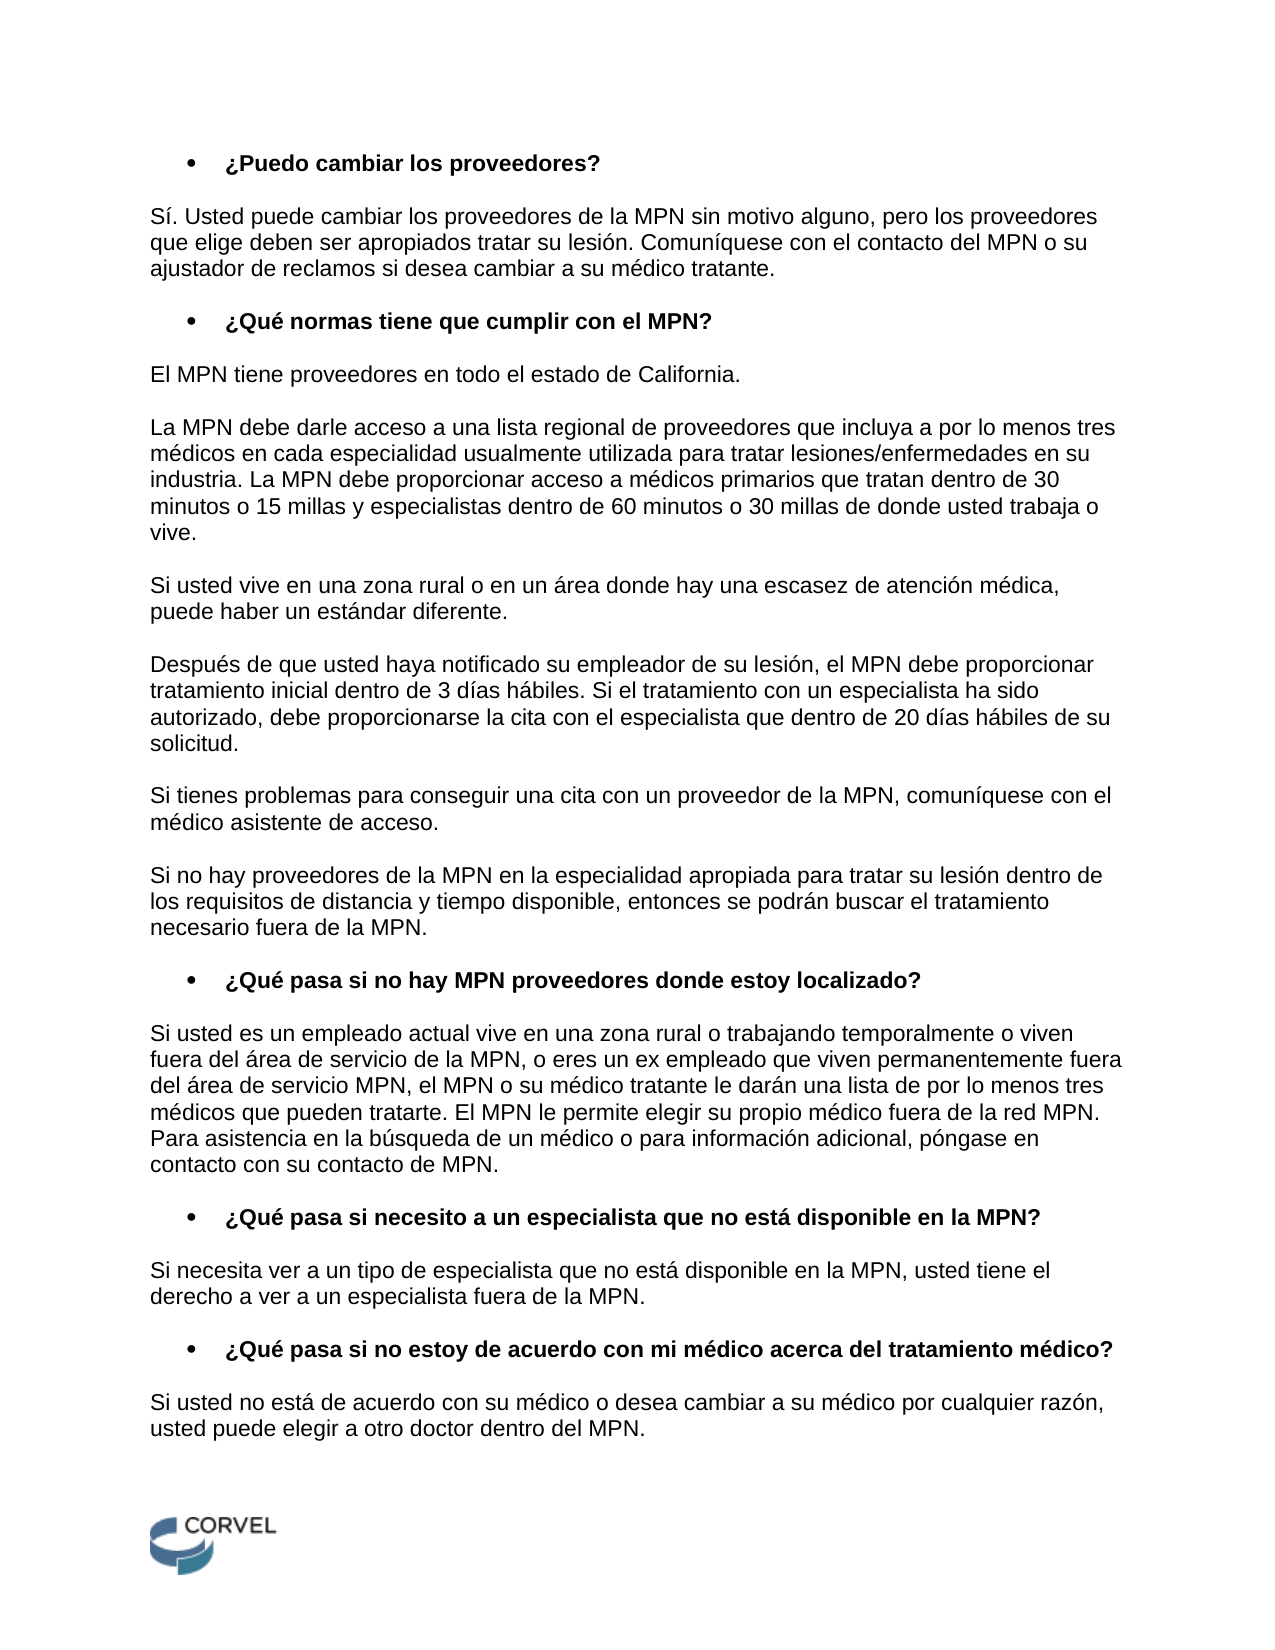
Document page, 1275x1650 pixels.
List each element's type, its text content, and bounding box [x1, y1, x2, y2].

text Si necesita ver a un tipo de especialista que no está disponible en la MPN, usted tiene el derecho a ver a un especialista fuera de la MPN. [150, 1257, 1125, 1309]
list ¿Qué pasa si no estoy de acuerdo con mi médico acerca del tratamiento médico? [187, 1336, 1125, 1362]
text Si usted no está de acuerdo con su médico o desea cambiar a su médico por cualquier razón, usted puede elegir a otro doctor dentro del MPN. [150, 1389, 1125, 1441]
list ¿Qué pasa si no hay MPN proveedores donde estoy localizado? [187, 967, 1125, 993]
list ¿Qué pasa si necesito a un especialista que no está disponible en la MPN? [187, 1204, 1125, 1231]
text Si usted vive en una zona rural o en un área donde hay una escasez de atención médica, puede haber un estándar diferente. [150, 572, 1125, 624]
text Si no hay proveedores de la MPN en la especialidad apropiada para tratar su lesión dentro de los requisitos de distancia y tiempo disponible, entonces se podrán buscar el tratamiento necesario fuera de la MPN. [150, 862, 1125, 941]
text La MPN debe darle acceso a una lista regional de proveedores que incluya a por lo menos tres médicos en cada especialidad usualmente utilizada para tratar lesiones/enfermedades en su industria. La MPN debe proporcionar acceso a médicos primarios que tratan dentro de 30 minutos o 15 millas y especialistas dentro de 60 minutos o 30 millas de donde usted trabaja o vive. [150, 413, 1125, 545]
text Después de que usted haya notificado su empleador de su lesión, el MPN debe proporcionar tratamiento inicial dentro de 3 días hábiles. Si el tratamiento con un especialista ha sido autorizado, debe proporcionarse la cita con el especialista que dentro de 20 días hábiles de su solicitud. [150, 651, 1125, 756]
text Si usted es un empleado actual vive en una zona rural o trabajando temporalmente o viven fuera del área de servicio de la MPN, o eres un ex empleado que viven permanentemente fuera del área de servicio MPN, el MPN o su médico tratante le darán una lista de por lo menos tres médicos que pueden tratarte. El MPN le permite elegir su propio médico fuera de la red MPN. Para asistencia en la búsqueda de un médico o para información adicional, póngase en contacto con su contacto de MPN. [150, 1020, 1125, 1178]
text Sí. Usted puede cambiar los proveedores de la MPN sin motivo alguno, pero los proveedores que elige deben ser apropiados tratar su lesión. Comuníquese con el contacto del MPN o su ajustador de reclamos si desea cambiar a su médico tratante. [150, 203, 1125, 282]
text Si tienes problemas para conseguir una cita con un proveedor de la MPN, comuníquese con el médico asistente de acceso. [150, 782, 1125, 835]
text El MPN tiene proveedores en todo el estado de California. [150, 361, 1125, 387]
picture [150, 1517, 277, 1575]
list ¿Puedo cambiar los proveedores? [187, 150, 1125, 176]
list ¿Qué normas tiene que cumplir con el MPN? [187, 308, 1125, 334]
